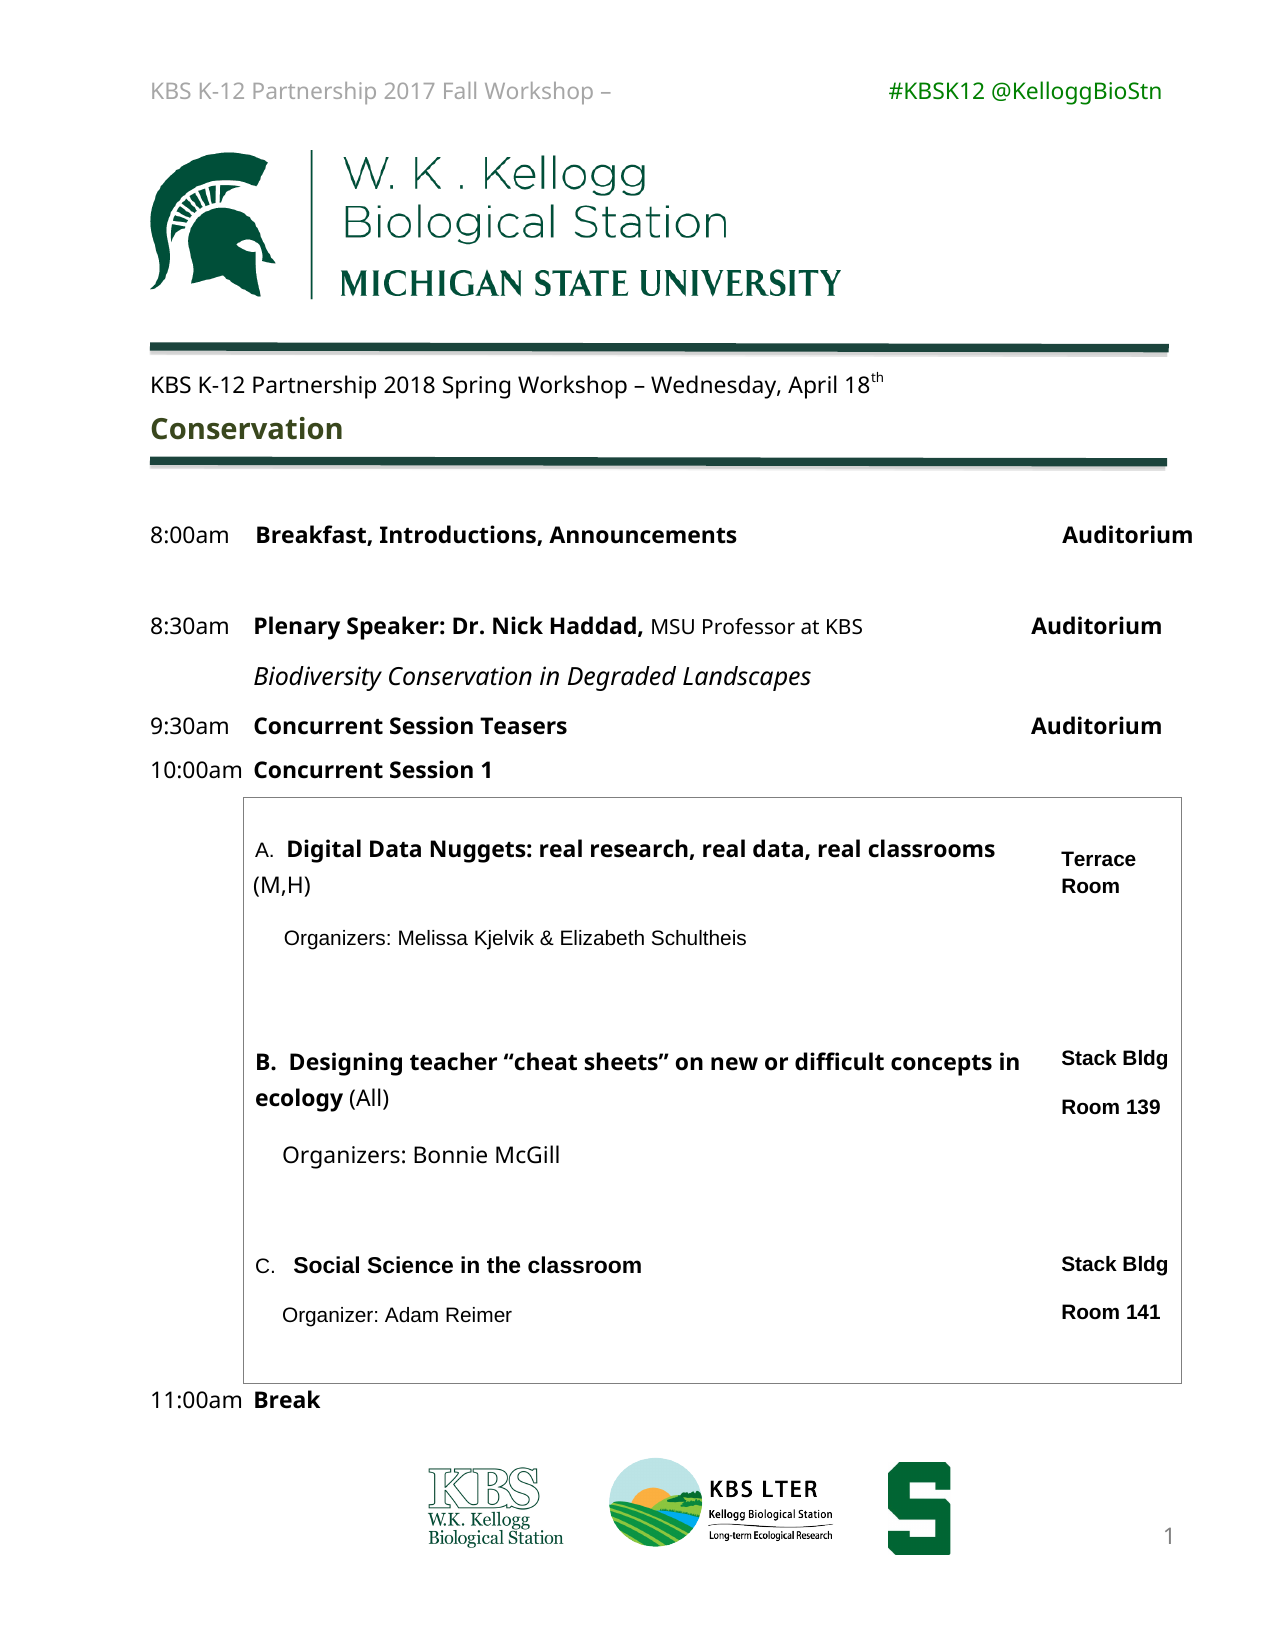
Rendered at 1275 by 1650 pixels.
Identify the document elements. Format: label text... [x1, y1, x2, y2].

table_cell Stack Bldg Room 139 [1050, 1046, 1181, 1252]
picture [150, 150, 841, 300]
table_header A. Digital Data Nuggets: real research, real data, real classrooms (M,H) Organizers: Melissa Kjelvik & Elizabeth Schultheis [244, 798, 1050, 1046]
text KBS K-12 Partnership 2018 Spring Workshop – Wednesday, April 18th [150, 369, 1200, 400]
picture [887, 1462, 951, 1554]
text 8:00am Breakfast, Introductions, Announcements Auditorium [150, 519, 1200, 582]
text 11:00am Break [150, 1384, 1200, 1415]
picture [600, 1443, 844, 1557]
text 9:30am Concurrent Session Teasers Auditorium [150, 710, 1200, 741]
text 10:00am Concurrent Session 1 [150, 753, 1200, 785]
text Biodiversity Conservation in Degraded Landscapes [150, 658, 1200, 692]
table_cell C. Social Science in the classroom Organizer: Adam Reimer [244, 1252, 1050, 1383]
table_cell B. Designing teacher “cheat sheets” on new or difficult concepts in ecology (All) Organizers: Bonnie McGill [244, 1046, 1050, 1252]
picture [412, 1462, 572, 1558]
table_header Terrace Room [1050, 798, 1181, 1046]
text Conservation [150, 408, 1200, 448]
text 8:30am Plenary Speaker: Dr. Nick Haddad, MSU Professor at KBS Auditorium [150, 610, 1200, 641]
table_cell Stack Bldg Room 141 [1050, 1252, 1181, 1383]
